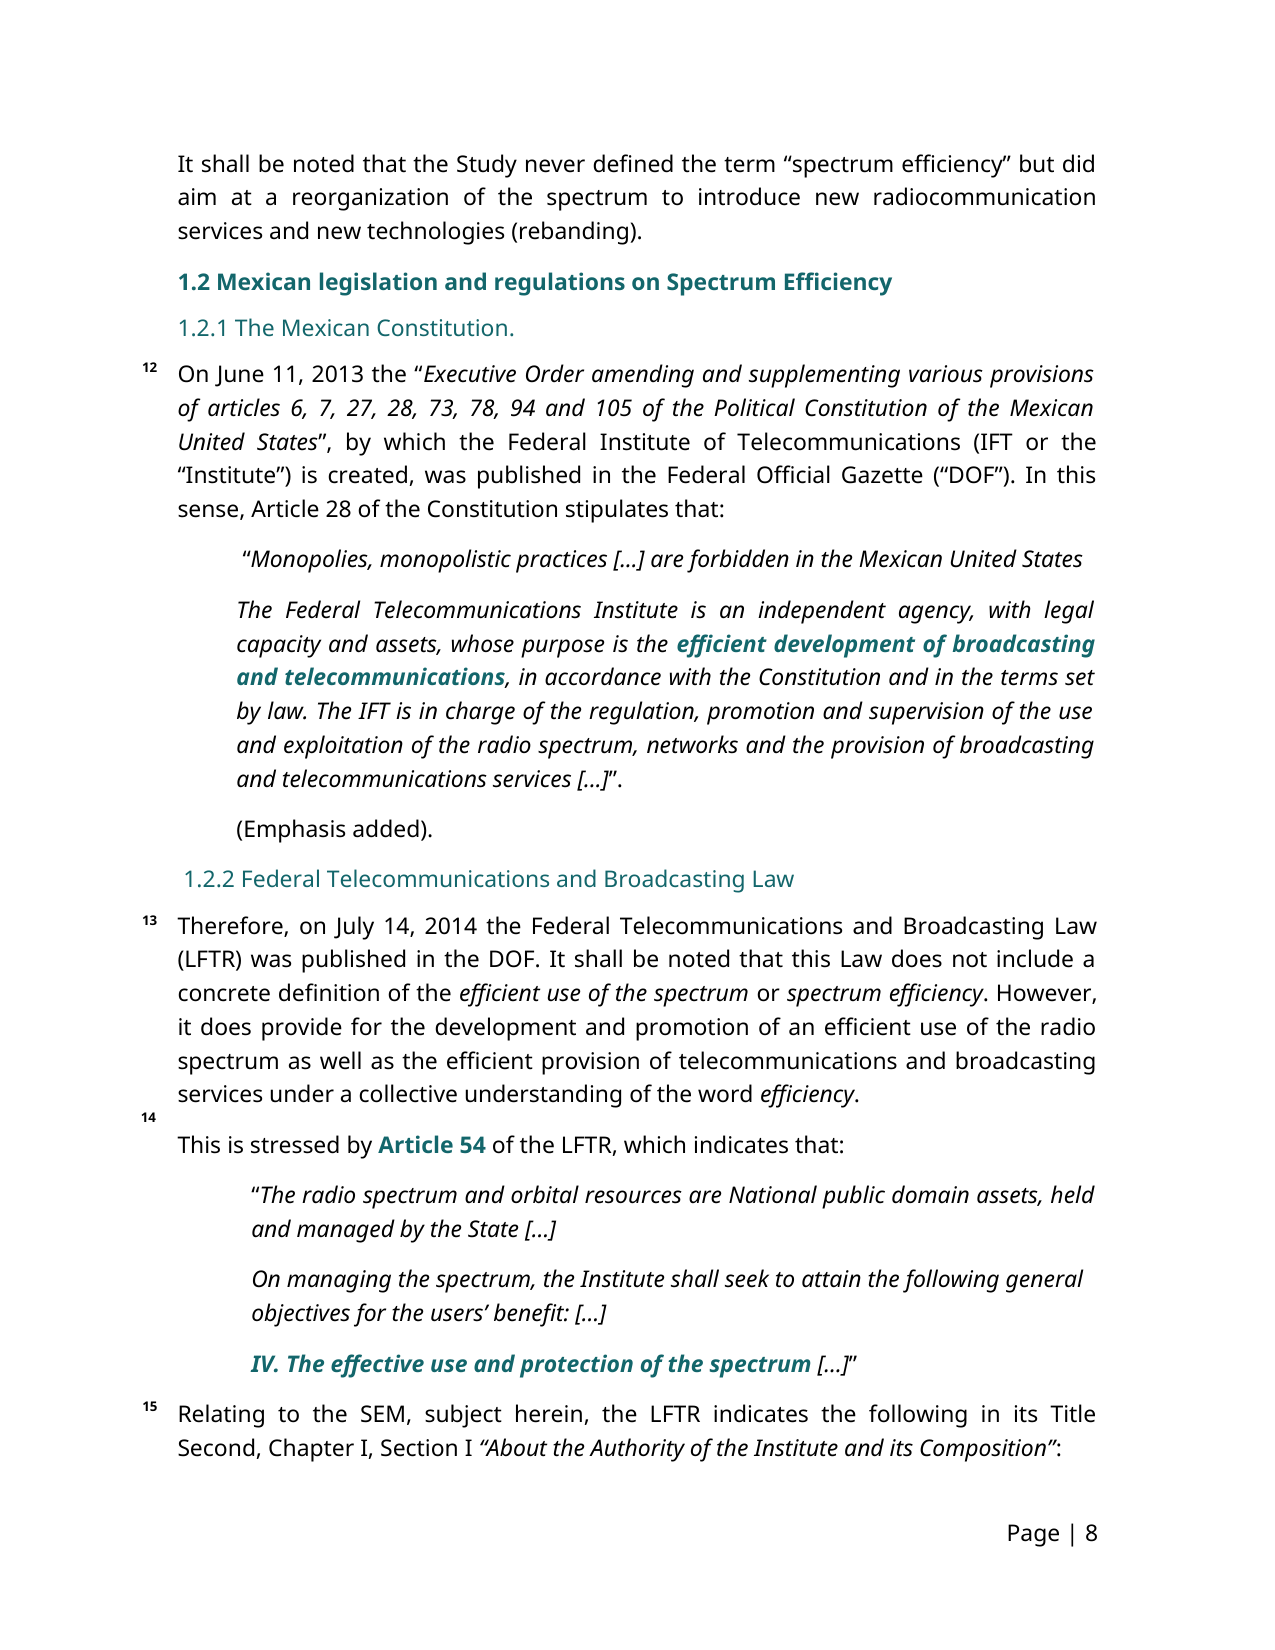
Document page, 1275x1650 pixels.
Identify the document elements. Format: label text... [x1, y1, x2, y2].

text “The radio spectrum and orbital resources are National public domain assets, held and managed by the State […] [251, 1179, 1098, 1244]
text (Emphasis added). [236, 813, 1098, 844]
text The Federal Telecommunications Institute is an independent agency, with legal capacity and assets, whose purpose is the efficient development of broadcasting and telecommunications, in accordance with the Constitution and in the terms set by law. The IFT is in charge of the regulation, promotion and supervision of the use and exploitation of the radio spectrum, networks and the provision of broadcasting and telecommunications services [...]”. [236, 594, 1098, 794]
text Relating to the SEM, subject herein, the LFTR indicates the following in its Title Second, Chapter I, Section I “About the Authority of the Institute and its Composition”: [177, 1398, 1098, 1463]
text IV. The effective use and protection of the spectrum […]” [251, 1348, 1098, 1379]
text On managing the spectrum, the Institute shall seek to attain the following general objectives for the users’ benefit: […] [251, 1263, 1098, 1328]
text On June 11, 2013 the “Executive Order amending and supplementing various provisions of articles 6, 7, 27, 28, 73, 78, 94 and 105 of the Political Constitution of the Mexican United States”, by which the Federal Institute of Telecommunications (IFT or the “Institute”) is created, was published in the Federal Official Gazette (“DOF”). In this sense, Article 28 of the Constitution stipulates that: [177, 358, 1098, 524]
text Therefore, on July 14, 2014 the Federal Telecommunications and Broadcasting Law (LFTR) was published in the DOF. It shall be noted that this Law does not include a concrete definition of the efficient use of the spectrum or spectrum efficiency. However, it does provide for the development and promotion of an efficient use of the radio spectrum as well as the efficient provision of telecommunications and broadcasting services under a collective understanding of the word efficiency. [177, 910, 1098, 1110]
subtitle 1.2 Mexican legislation and regulations on Spectrum Efficiency [177, 266, 1098, 297]
text This is stressed by Article 54 of the LFTR, which indicates that: [177, 1129, 1098, 1160]
text It shall be noted that the Study never defined the term “spectrum efficiency” but did aim at a reorganization of the spectrum to introduce new radiocommunication services and new technologies (rebanding). [177, 148, 1098, 246]
subtitle 1.2.1 The Mexican Constitution. [177, 312, 1098, 343]
text “Monopolies, monopolistic practices [...] are forbidden in the Mexican United States [236, 543, 1098, 575]
subtitle 1.2.2 Federal Telecommunications and Broadcasting Law [177, 863, 1098, 895]
